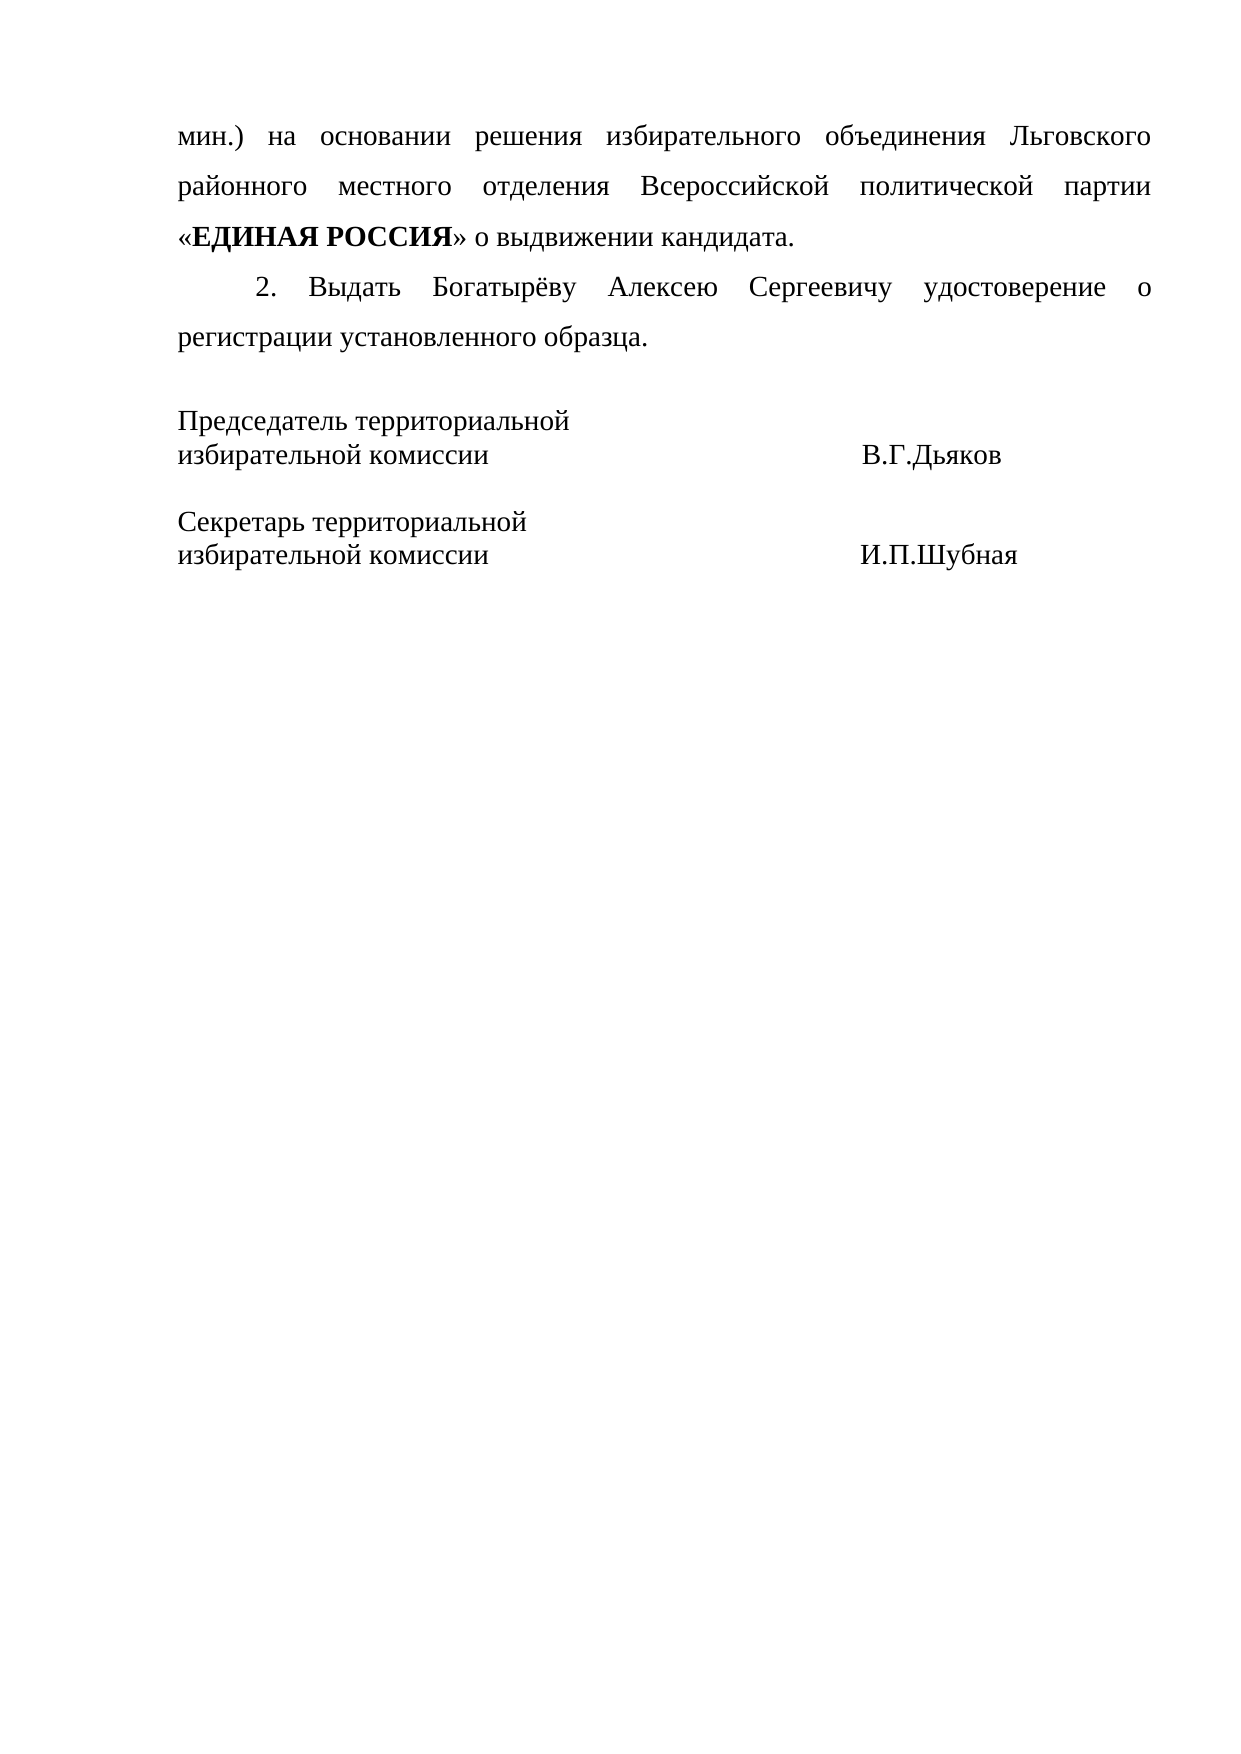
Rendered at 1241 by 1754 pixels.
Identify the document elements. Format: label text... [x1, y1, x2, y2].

text избирательной комиссии В.Г.Дьяков [177, 437, 1152, 470]
subtitle 2. Выдать Богатырёву Алексею Сергеевичу удостоверение о регистрации установленного образца. [177, 269, 1152, 353]
subtitle Секретарь территориальной [177, 504, 1152, 537]
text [177, 118, 1152, 252]
subtitle Председатель территориальной [177, 403, 1152, 437]
text избирательной комиссии И.П.Шубная [177, 537, 1152, 571]
